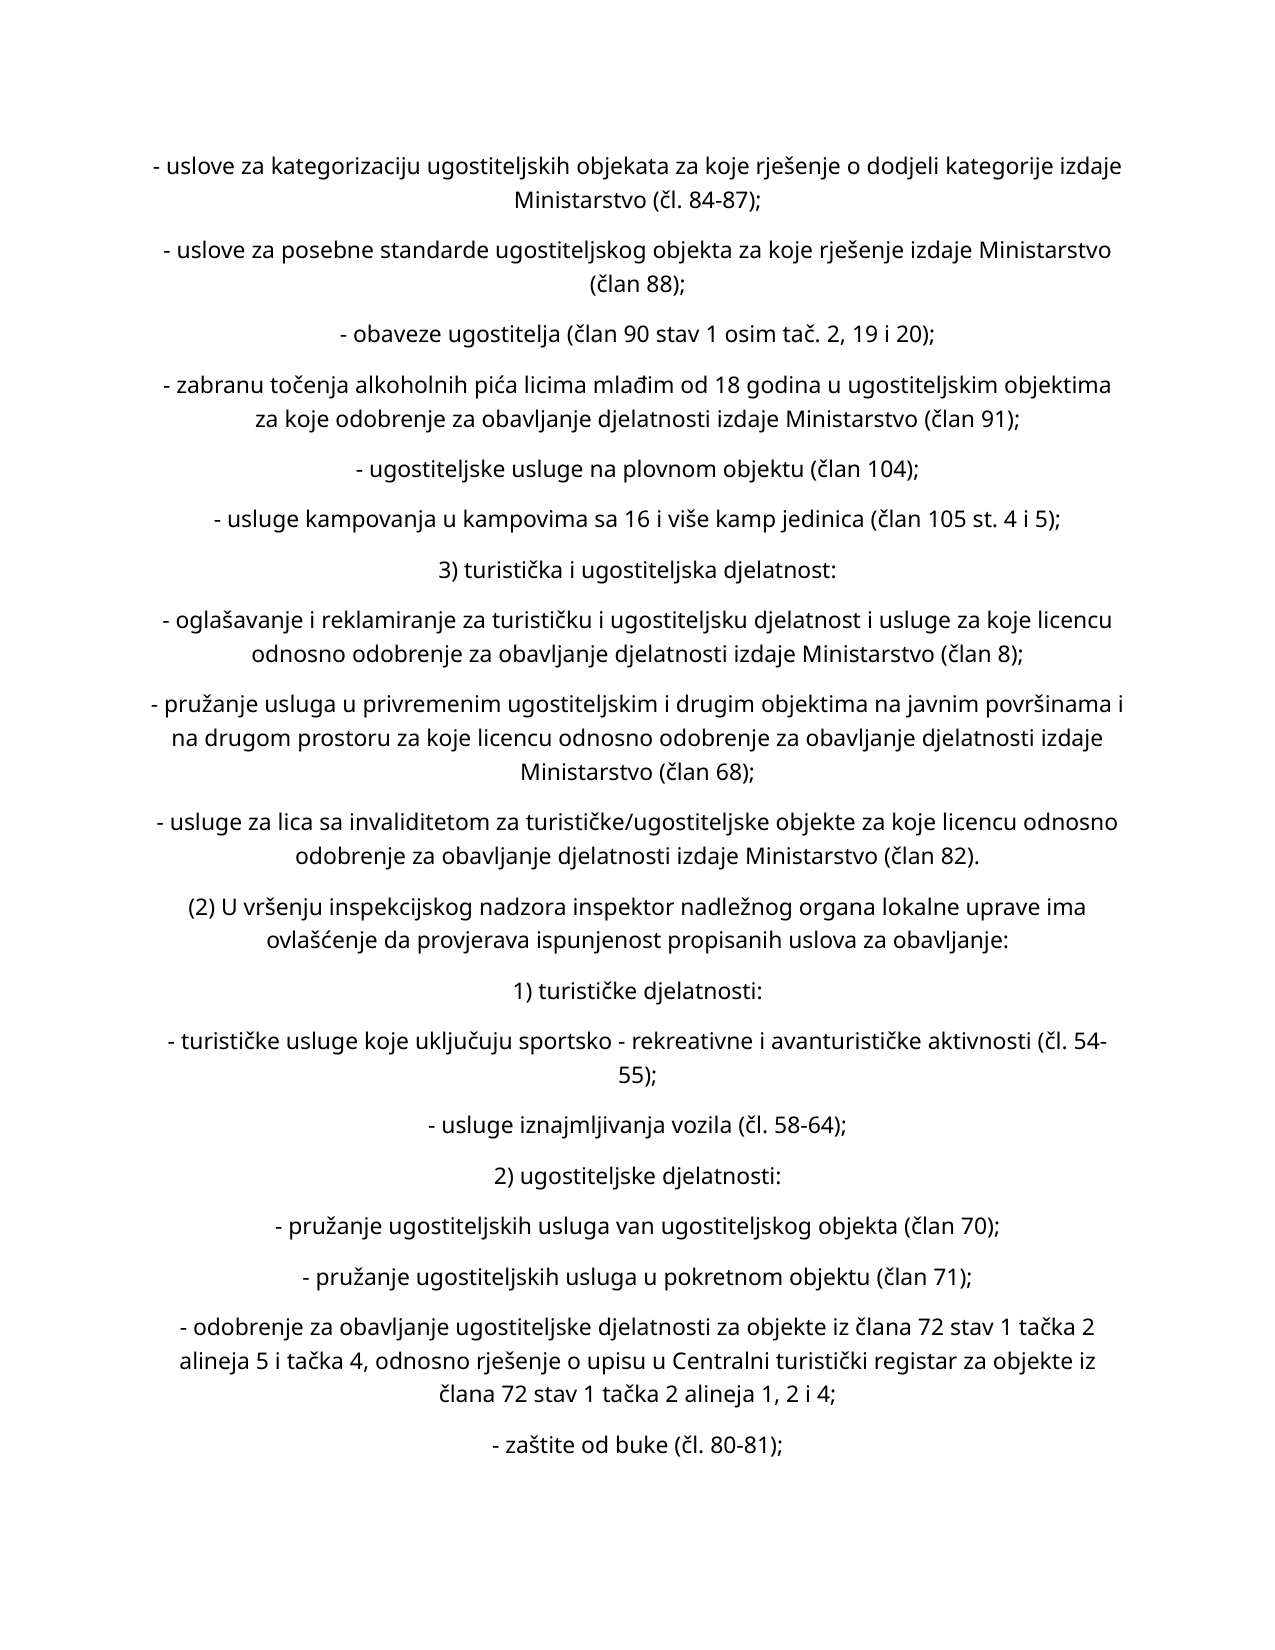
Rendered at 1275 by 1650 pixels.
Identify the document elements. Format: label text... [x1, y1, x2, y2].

text - pružanje ugostiteljskih usluga u pokretnom objektu (član 71); [150, 1260, 1125, 1292]
text - pružanje ugostiteljskih usluga van ugostiteljskog objekta (član 70); [150, 1210, 1125, 1241]
text 2) ugostiteljske djelatnosti: [150, 1159, 1125, 1191]
text 3) turistička i ugostiteljska djelatnost: [150, 554, 1125, 585]
text - usluge iznajmljivanja vozila (čl. 58-64); [150, 1109, 1125, 1140]
text (2) U vršenju inspekcijskog nadzora inspektor nadležnog organa lokalne uprave ima ovlašćenje da provjerava ispunjenost propisanih uslova za obavljanje: [150, 890, 1125, 955]
text - zabranu točenja alkoholnih pića licima mlađim od 18 godina u ugostiteljskim objektima za koje odobrenje za obavljanje djelatnosti izdaje Ministarstvo (član 91); [150, 369, 1125, 434]
text - usluge kampovanja u kampovima sa 16 i više kamp jedinica (član 105 st. 4 i 5); [150, 503, 1125, 534]
text - oglašavanje i reklamiranje za turističku i ugostiteljsku djelatnost i usluge za koje licencu odnosno odobrenje za obavljanje djelatnosti izdaje Ministarstvo (član 8); [150, 604, 1125, 669]
text - ugostiteljske usluge na plovnom objektu (član 104); [150, 453, 1125, 484]
text - zaštite od buke (čl. 80-81); [150, 1429, 1125, 1460]
text - obaveze ugostitelja (član 90 stav 1 osim tač. 2, 19 i 20); [150, 318, 1125, 349]
text - pružanje usluga u privremenim ugostiteljskim i drugim objektima na javnim površinama i na drugom prostoru za koje licencu odnosno odobrenje za obavljanje djelatnosti izdaje Ministarstvo (član 68); [150, 688, 1125, 787]
text - usluge za lica sa invaliditetom za turističke/ugostiteljske objekte za koje licencu odnosno odobrenje za obavljanje djelatnosti izdaje Ministarstvo (član 82). [150, 806, 1125, 871]
text - odobrenje za obavljanje ugostiteljske djelatnosti za objekte iz člana 72 stav 1 tačka 2 alineja 5 i tačka 4, odnosno rješenje o upisu u Centralni turistički registar za objekte iz člana 72 stav 1 tačka 2 alineja 1, 2 i 4; [150, 1311, 1125, 1409]
text - turističke usluge koje uključuju sportsko - rekreativne i avanturističke aktivnosti (čl. 54-55); [150, 1025, 1125, 1090]
text 1) turističke djelatnosti: [150, 974, 1125, 1006]
text - uslove za kategorizaciju ugostiteljskih objekata za koje rješenje o dodjeli kategorije izdaje Ministarstvo (čl. 84-87); [150, 150, 1125, 215]
text - uslove za posebne standarde ugostiteljskog objekta za koje rješenje izdaje Ministarstvo (član 88); [150, 234, 1125, 299]
